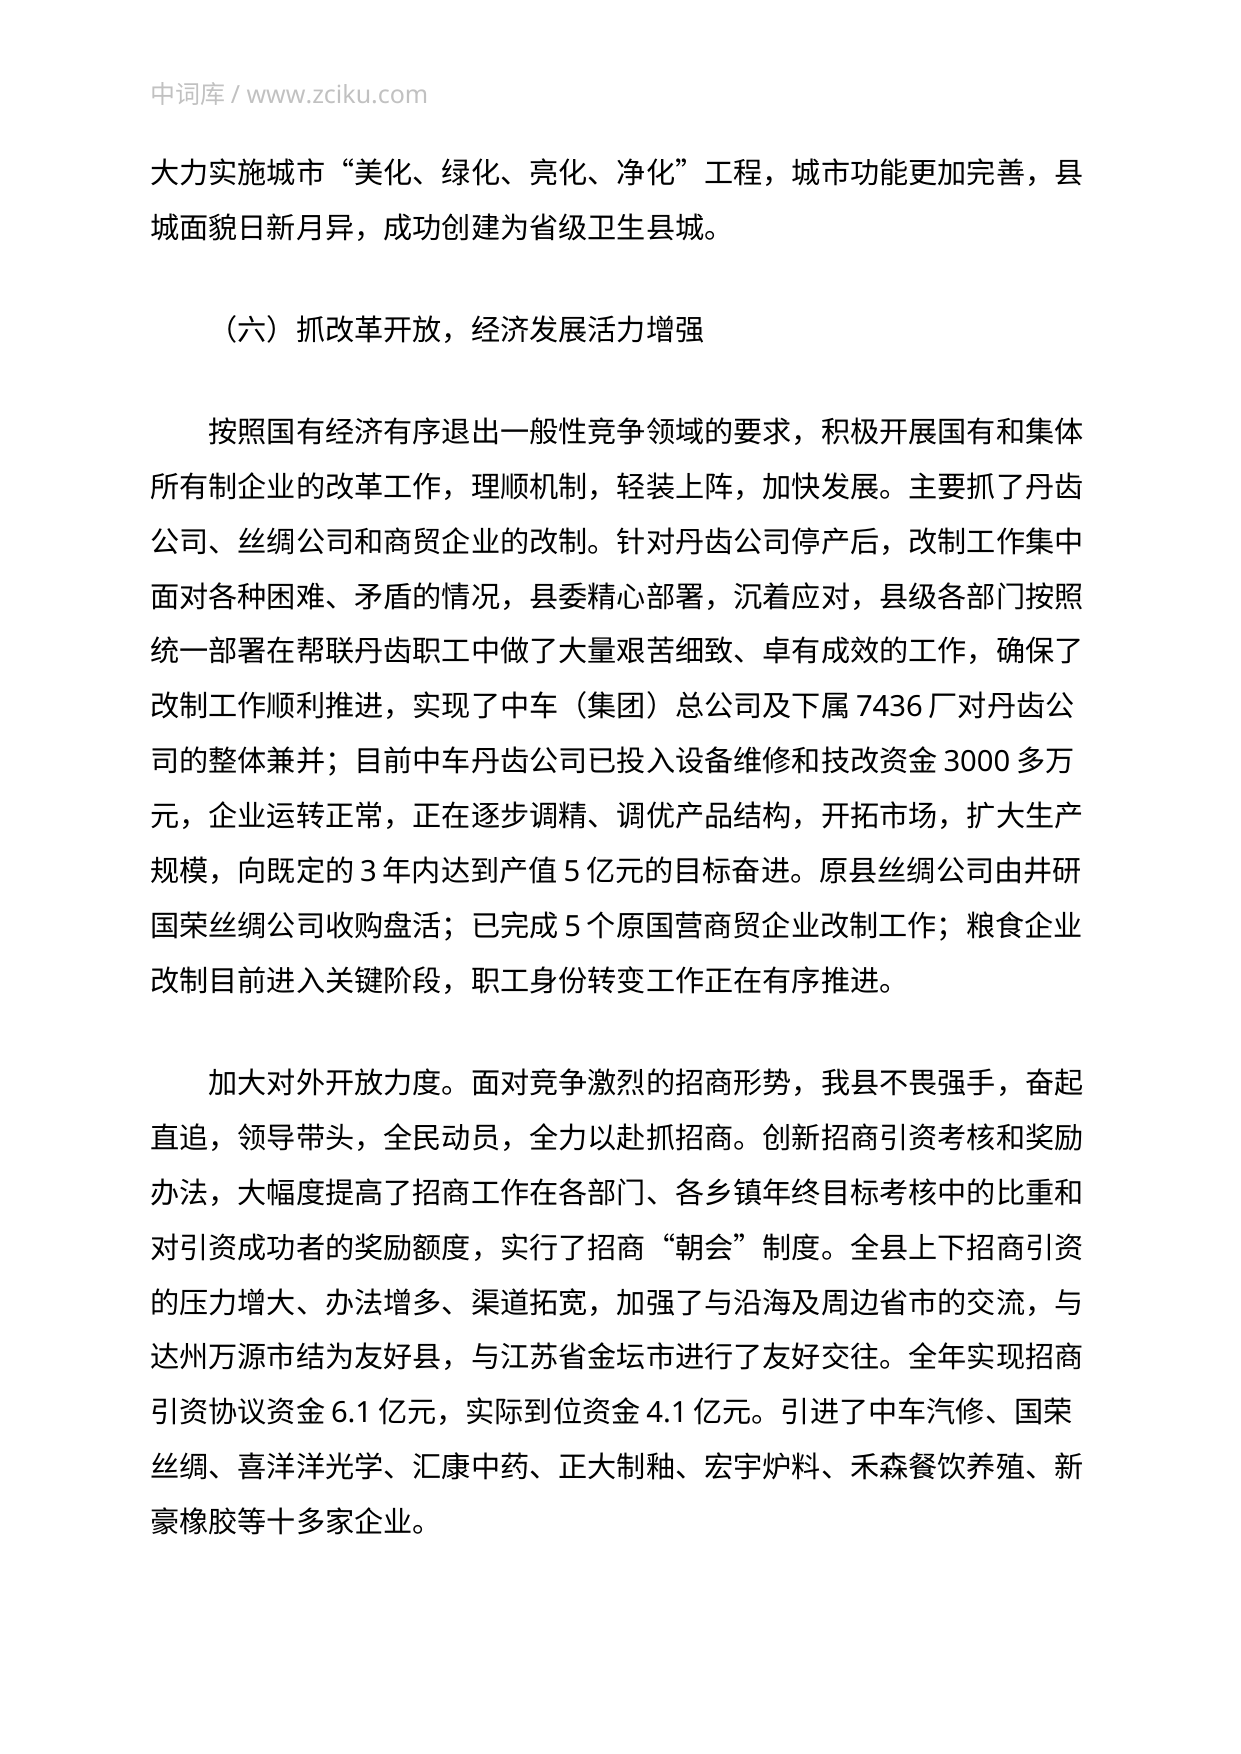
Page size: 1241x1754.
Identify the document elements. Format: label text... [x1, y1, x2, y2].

text 按照国有经济有序退出一般性竞争领域的要求，积极开展国有和集体所有制企业的改革工作，理顺机制，轻装上阵，加快发展。主要抓了丹齿公司、丝绸公司和商贸企业的改制。针对丹齿公司停产后，改制工作集中面对各种困难、矛盾的情况，县委精心部署，沉着应对，县级各部门按照统一部署在帮联丹齿职工中做了大量艰苦细致、卓有成效的工作，确保了改制工作顺利推进，实现了中车（集团）总公司及下属7436厂对丹齿公司的整体兼并；目前中车丹齿公司已投入设备维修和技改资金3000多万元，企业运转正常，正在逐步调精、调优产品结构，开拓市场，扩大生产规模，向既定的3年内达到产值5亿元的目标奋进。原县丝绸公司由井研国荣丝绸公司收购盘活；已完成5个原国营商贸企业改制工作；粮食企业改制目前进入关键阶段，职工身份转变工作正在有序推进。 [150, 408, 1090, 1000]
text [150, 150, 1090, 247]
text 加大对外开放力度。面对竞争激烈的招商形势，我县不畏强手，奋起直追，领导带头，全民动员，全力以赴抓招商。创新招商引资考核和奖励办法，大幅度提高了招商工作在各部门、各乡镇年终目标考核中的比重和对引资成功者的奖励额度，实行了招商“朝会”制度。全县上下招商引资的压力增大、办法增多、渠道拓宽，加强了与沿海及周边省市的交流，与达州万源市结为友好县，与江苏省金坛市进行了友好交往。全年实现招商引资协议资金6.1亿元，实际到位资金4.1亿元。引进了中车汽修、国荣丝绸、喜洋洋光学、汇康中药、正大制釉、宏宇炉料、禾森餐饮养殖、新豪橡胶等十多家企业。 [150, 1059, 1090, 1541]
text （六）抓改革开放，经济发展活力增强 [150, 307, 1090, 349]
